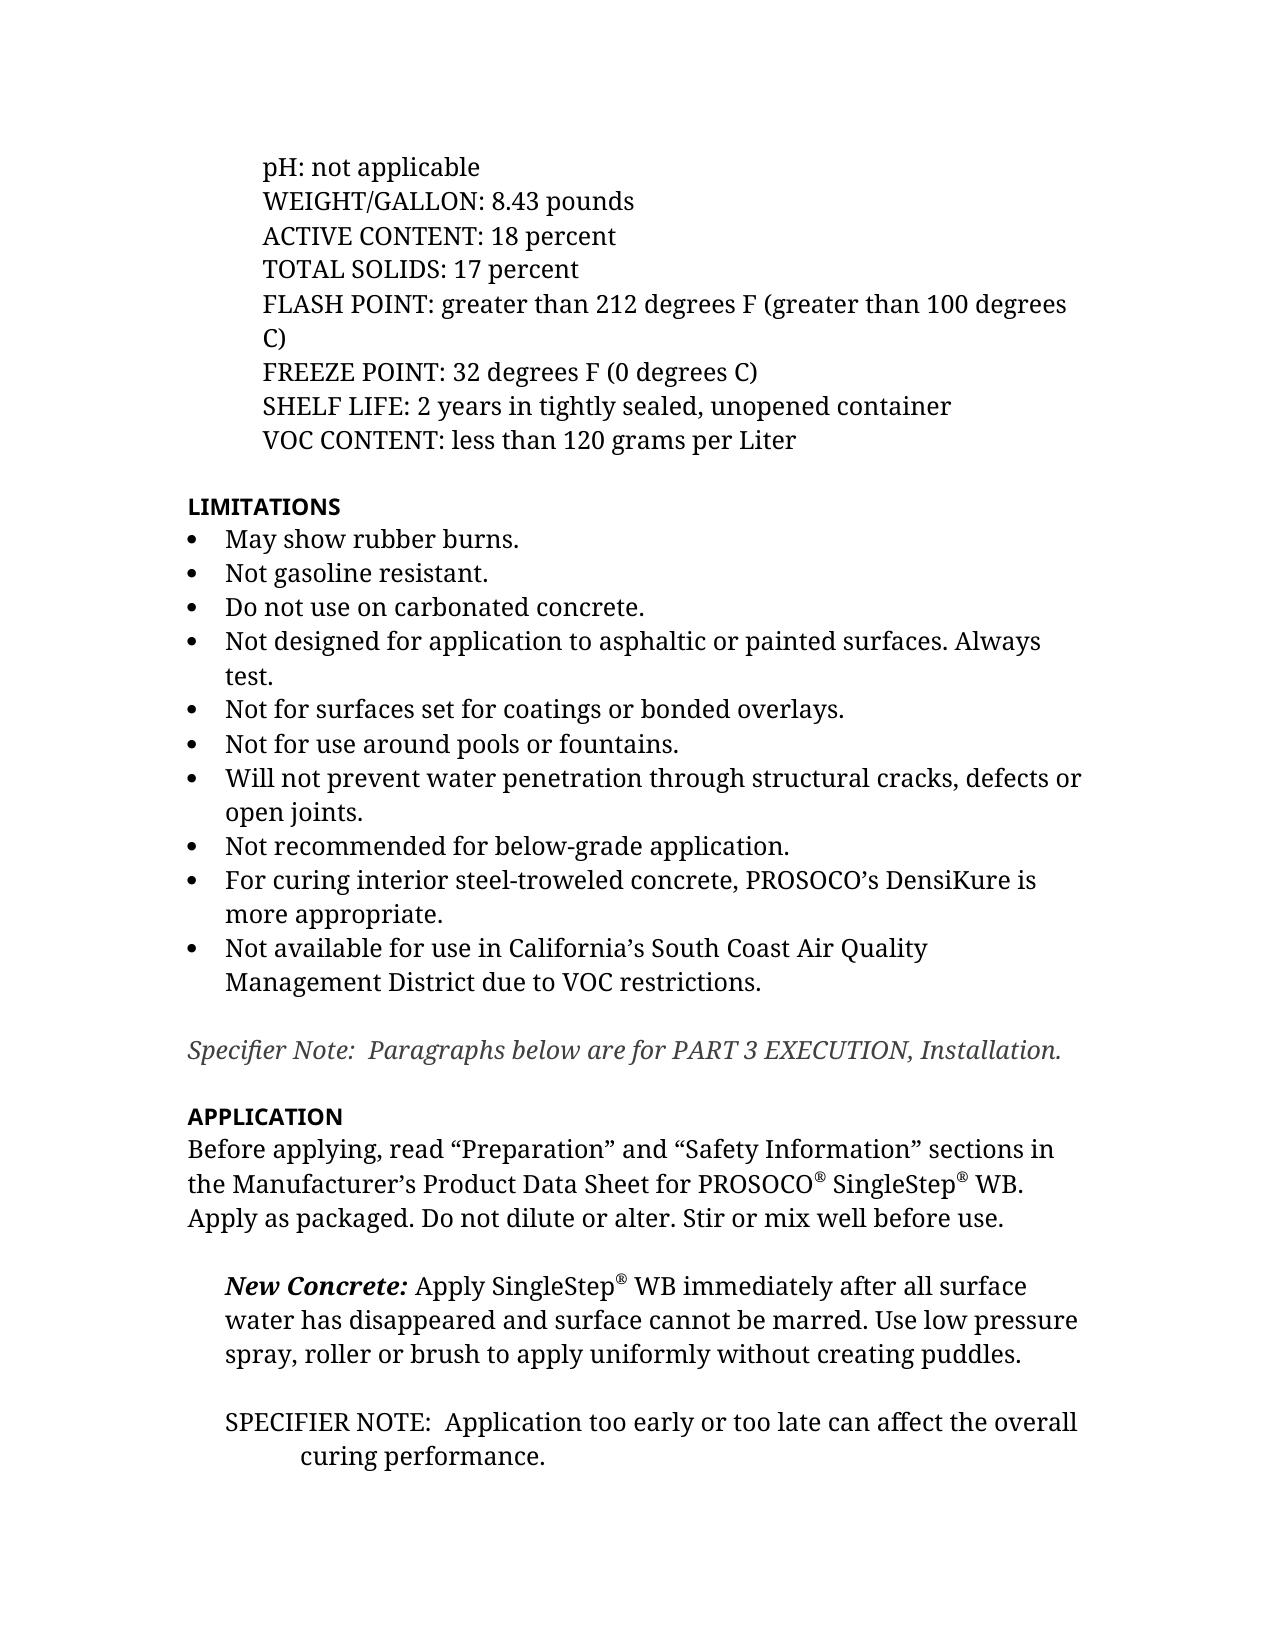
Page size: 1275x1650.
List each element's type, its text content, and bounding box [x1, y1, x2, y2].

list For curing interior steel-troweled concrete, PROSOCO’s DensiKure is more appropriate. [187, 862, 1087, 931]
list Not for surfaces set for coatings or bonded overlays. [187, 692, 1087, 726]
list Not designed for application to asphaltic or painted surfaces. Always test. [187, 624, 1087, 692]
subtitle Application [187, 1101, 1087, 1132]
text Before applying, read “Preparation” and “Safety Information” sections in the Manufacturer’s Product Data Sheet for PROSOCO® SingleStep® WB. Apply as packaged. Do not dilute or alter. Stir or mix well before use. [187, 1132, 1087, 1234]
list Will not prevent water penetration through structural cracks, defects or open joints. [187, 760, 1087, 828]
text FLASH POINT: greater than 212 degrees F (greater than 100 degrees C) [262, 286, 1087, 354]
text WEIGHT/GALLON: 8.43 pounds [262, 184, 1087, 218]
text New Concrete: Apply SingleStep® WB immediately after all surface water has disappeared and surface cannot be marred. Use low pressure spray, roller or brush to apply uniformly without creating puddles. [225, 1268, 1087, 1371]
text FREEZE POINT: 32 degrees F (0 degrees C) [262, 354, 1087, 388]
subtitle Limitations [187, 491, 1087, 522]
text pH: not applicable [262, 150, 1087, 184]
list Not recommended for below-grade application. [187, 828, 1087, 862]
text TOTAL SOLIDS: 17 percent [262, 252, 1087, 286]
list Not available for use in California’s South Coast Air Quality Management District due to VOC restrictions. [187, 931, 1087, 999]
text ACTIVE CONTENT: 18 percent [262, 218, 1087, 252]
list Not for use around pools or fountains. [187, 726, 1087, 760]
text VOC CONTENT: less than 120 grams per Liter [262, 422, 1087, 457]
list Do not use on carbonated concrete. [187, 590, 1087, 624]
text SPECIFIER NOTE: Application too early or too late can affect the overall curing performance. [225, 1405, 1087, 1473]
text Specifier Note: Paragraphs below are for PART 3 EXECUTION, Installation. [187, 1033, 1087, 1067]
text SHELF LIFE: 2 years in tightly sealed, unopened container [262, 388, 1087, 422]
list Not gasoline resistant. [187, 556, 1087, 590]
list May show rubber burns. [187, 522, 1087, 556]
